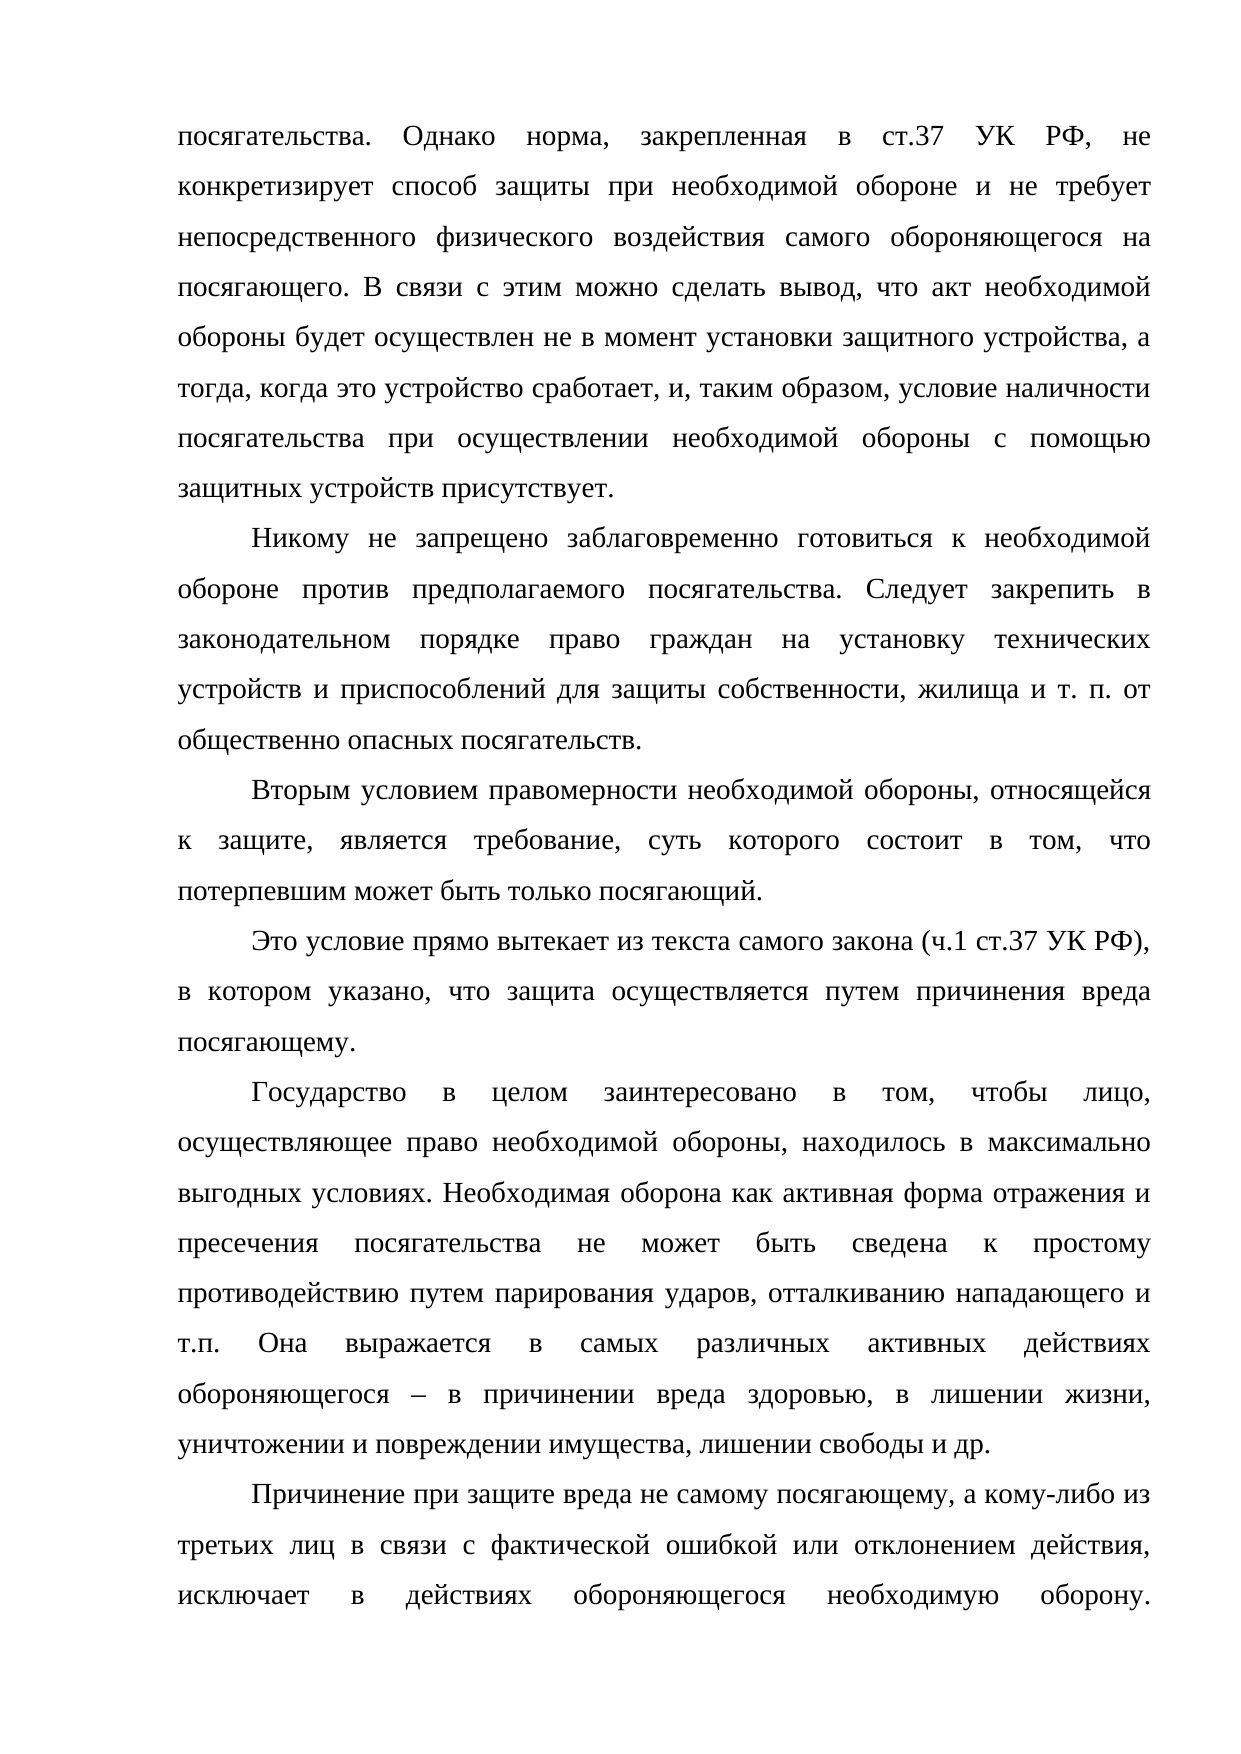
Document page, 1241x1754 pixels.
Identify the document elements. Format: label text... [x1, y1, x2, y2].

text Государство в целом заинтересовано в том, чтобы лицо, осуществляющее право необходимой обороны, находилось в максимально выгодных условиях. Необходимая оборона как активная форма отражения и пресечения посягательства не может быть сведена к простому противодействию путем парирования ударов, отталкиванию нападающего и т.п. Она выражается в самых различных активных действиях обороняющегося – в причинении вреда здоровью, в лишении жизни, уничтожении и повреждении имущества, лишении свободы и др. [177, 1074, 1152, 1460]
text Никому не запрещено заблаговременно готовиться к необходимой обороне против предполагаемого посягательства. Следует закрепить в законодательном порядке право граждан на установку технических устройств и приспособлений для защиты собственности, жилища и т. п. от общественно опасных посягательств. [177, 521, 1152, 755]
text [177, 118, 1152, 504]
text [177, 1477, 1152, 1611]
text Вторым условием правомерности необходимой обороны, относящейся к защите, является требование, суть которого состоит в том, что потерпевшим может быть только посягающий. [177, 772, 1152, 906]
text Это условие прямо вытекает из текста самого закона (ч.1 ст.37 УК РФ), в котором указано, что защита осуществляется путем причинения вреда посягающему. [177, 923, 1152, 1057]
